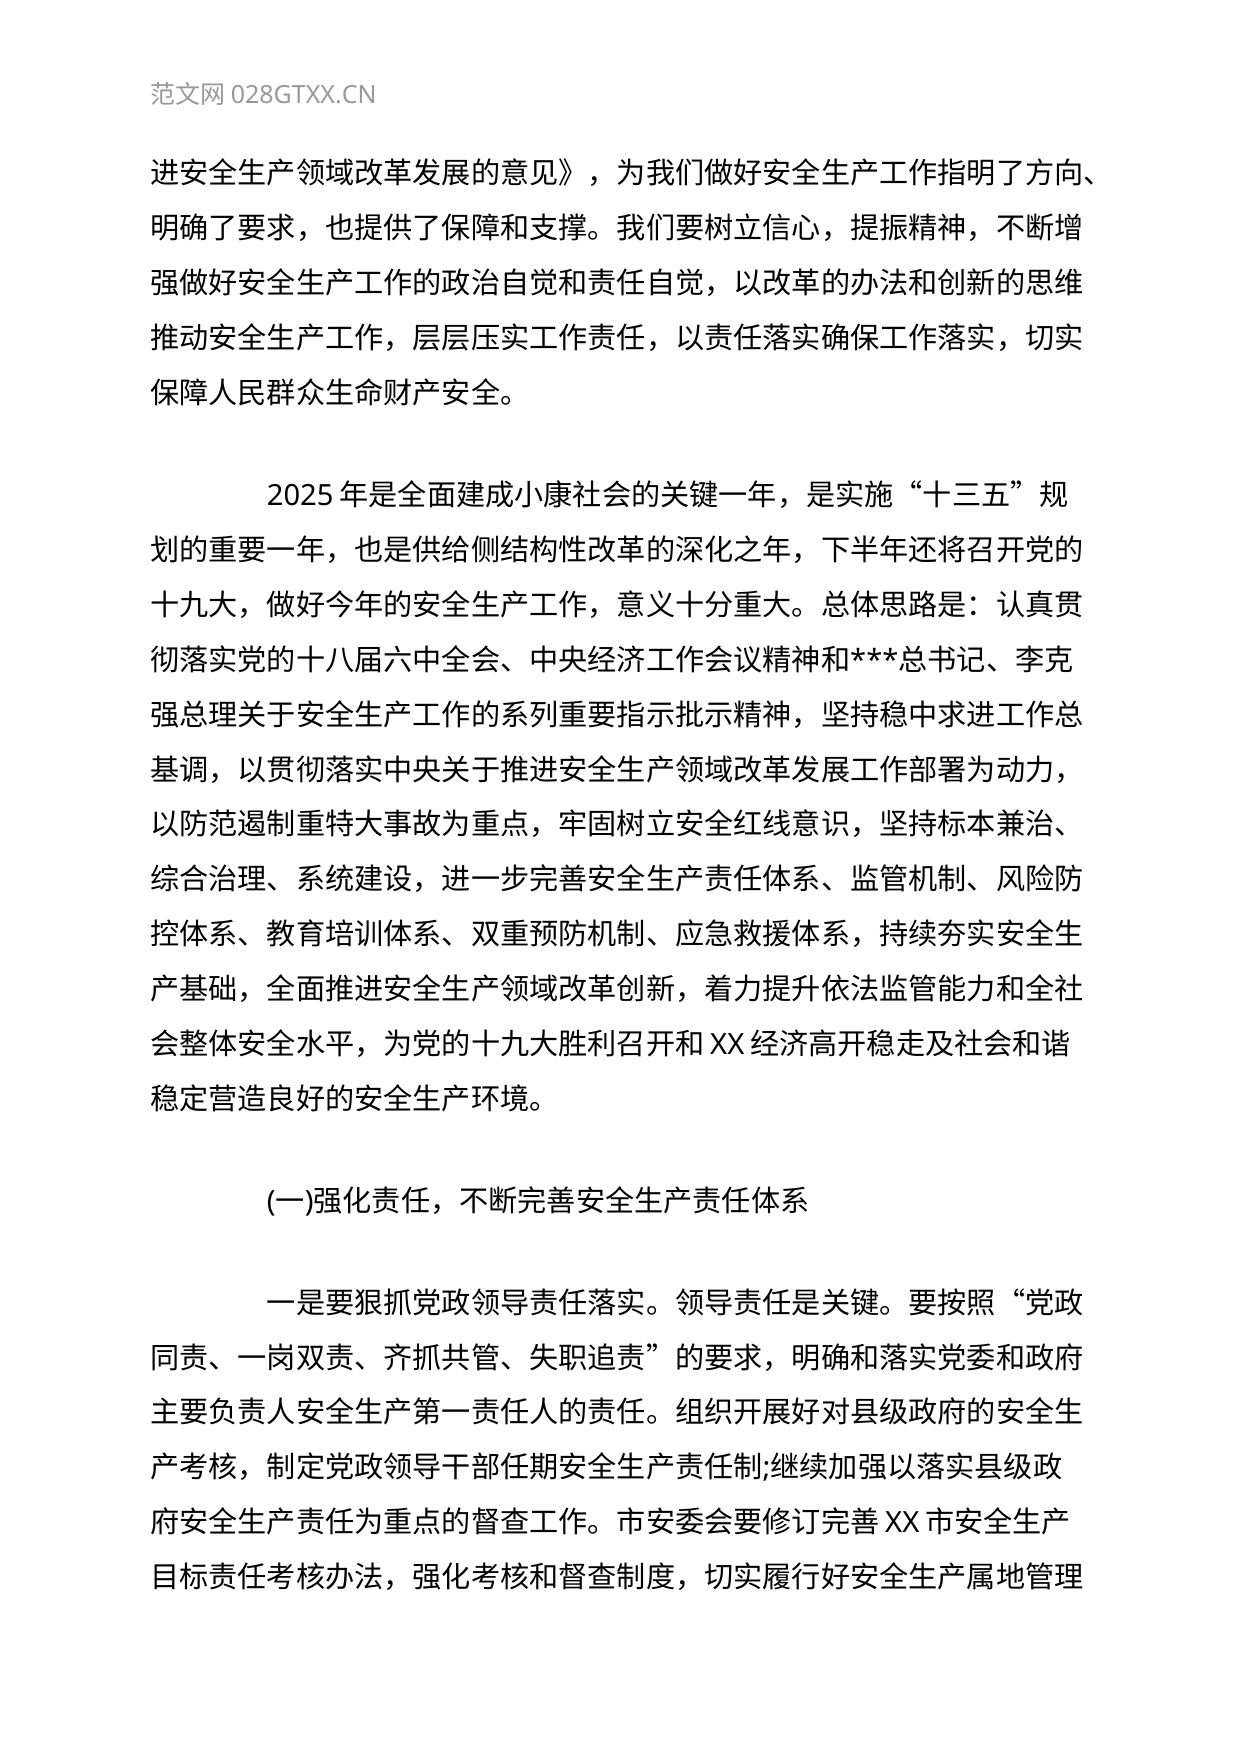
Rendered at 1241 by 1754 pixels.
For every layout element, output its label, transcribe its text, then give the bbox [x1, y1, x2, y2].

text (一)强化责任，不断完善安全生产责任体系 [150, 1177, 1090, 1220]
text 2025年是全面建成小康社会的关键一年，是实施“十三五”规划的重要一年，也是供给侧结构性改革的深化之年，下半年还将召开党的十九大，做好今年的安全生产工作，意义十分重大。总体思路是：认真贯彻落实党的十八届六中全会、中央经济工作会议精神和***总书记、李克强总理关于安全生产工作的系列重要指示批示精神，坚持稳中求进工作总基调，以贯彻落实中央关于推进安全生产领域改革发展工作部署为动力，以防范遏制重特大事故为重点，牢固树立安全红线意识，坚持标本兼治、综合治理、系统建设，进一步完善安全生产责任体系、监管机制、风险防控体系、教育培训体系、双重预防机制、应急救援体系，持续夯实安全生产基础，全面推进安全生产领域改革创新，着力提升依法监管能力和全社会整体安全水平，为党的十九大胜利召开和XX经济高开稳走及社会和谐稳定营造良好的安全生产环境。 [150, 471, 1090, 1118]
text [150, 1279, 1090, 1596]
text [150, 150, 1090, 412]
